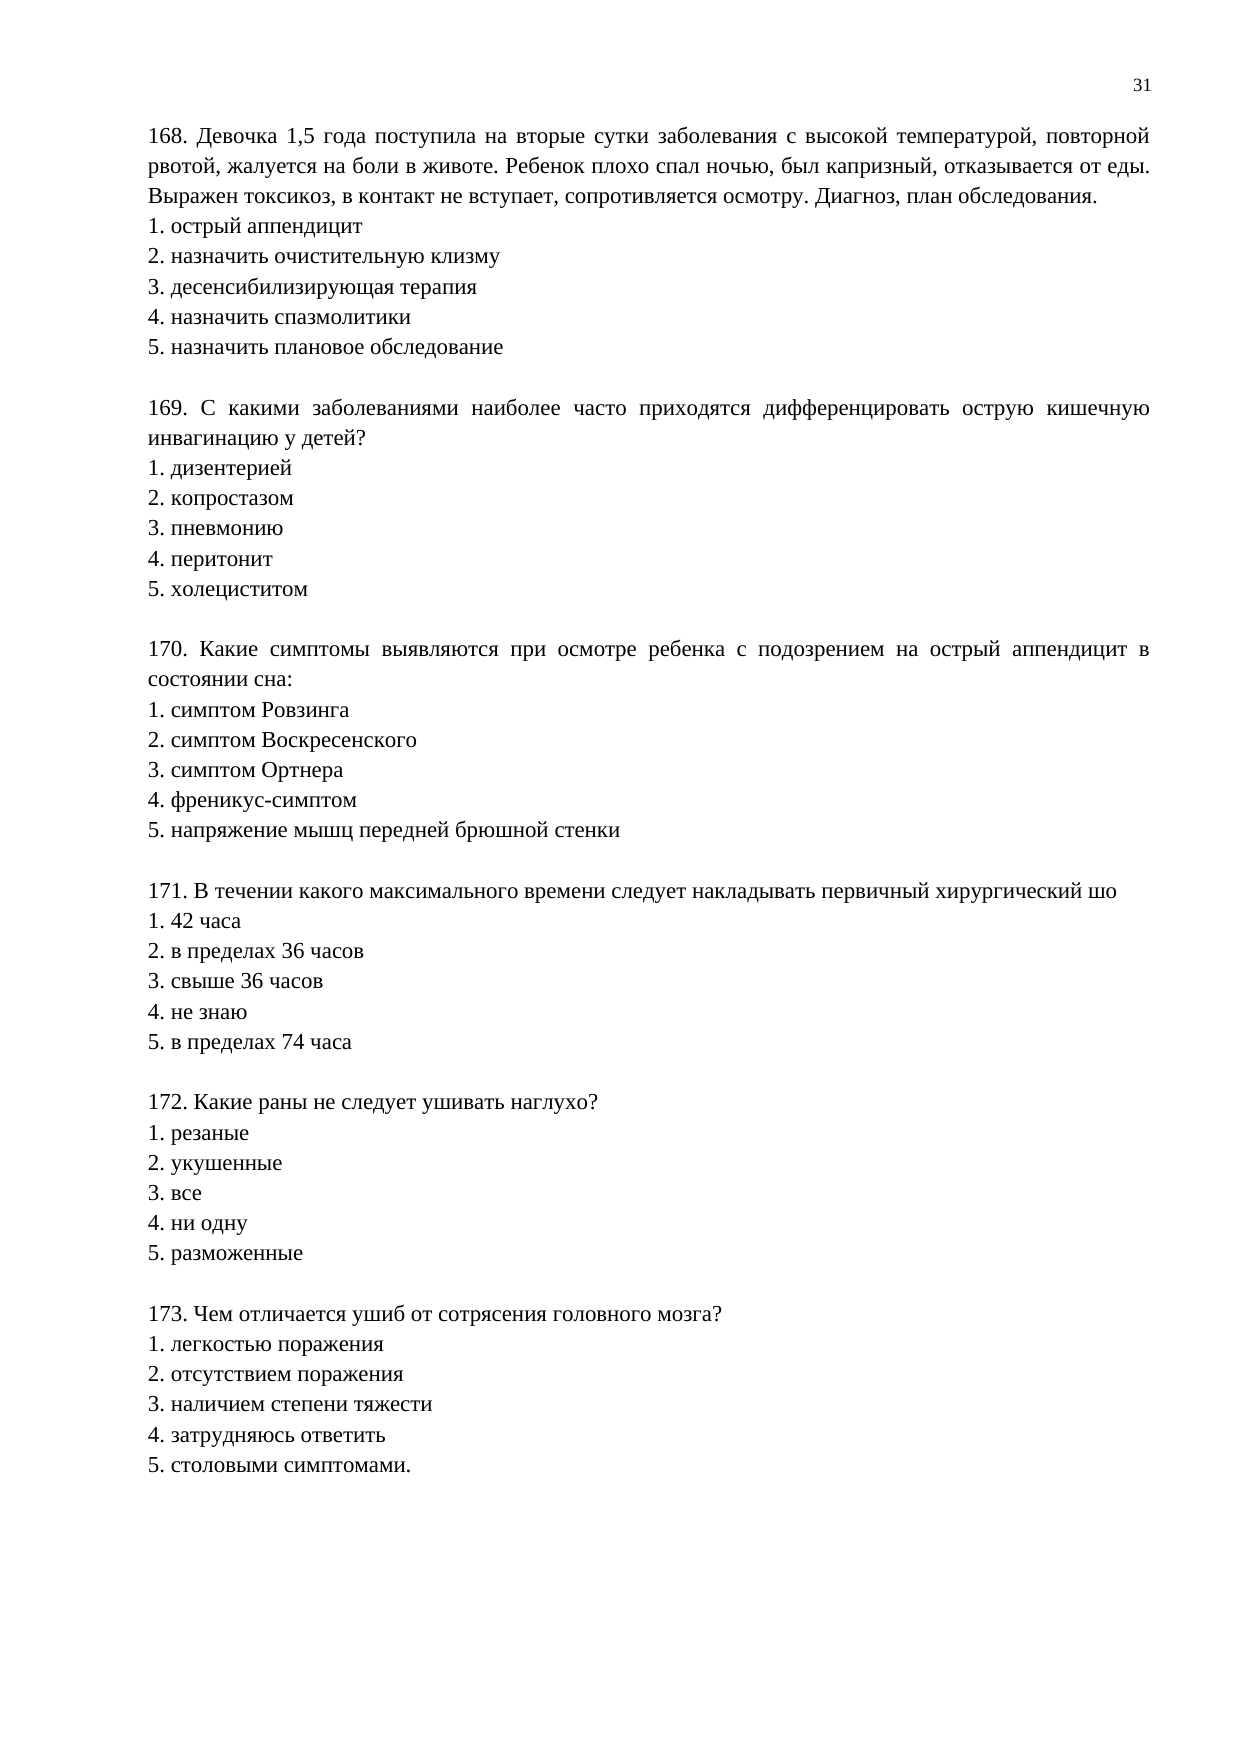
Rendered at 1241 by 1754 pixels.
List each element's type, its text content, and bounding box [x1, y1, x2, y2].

text 4. не знаю [148, 998, 1152, 1024]
text 1. острый аппендицит [148, 212, 1152, 239]
text 1. резаные [148, 1118, 1152, 1145]
text 2. симптом Воскресенского [148, 726, 1152, 752]
text 172. Какие раны не следует ушивать наглухо? [148, 1088, 1152, 1115]
text 4. затрудняюсь ответить [148, 1421, 1152, 1447]
text 1. 42 часа [148, 907, 1152, 933]
text 4. френикус-симптом [148, 786, 1152, 813]
text 3. десенсибилизирующая терапия [148, 273, 1152, 299]
text 169. С какими заболеваниями наиболее часто приходятся дифференцировать острую кишечную инвагинацию у детей? [148, 393, 1152, 450]
text 170. Какие симптомы выявляются при осмотре ребенка с подозрением на острый аппендицит в состоянии сна: [148, 635, 1152, 692]
text 4. ни одну [148, 1209, 1152, 1236]
text 3. симптом Ортнера [148, 756, 1152, 782]
text 4. назначить спазмолитики [148, 303, 1152, 329]
text 171. В течении какого максимального времени следует накладывать первичный хирургический шо [148, 877, 1152, 903]
text 3. наличием степени тяжести [148, 1390, 1152, 1417]
text 173. Чем отличается ушиб от сотрясения головного мозга? [148, 1300, 1152, 1326]
text 5. назначить плановое обследование [148, 333, 1152, 359]
text 2. отсутствием поражения [148, 1360, 1152, 1387]
text 2. в пределах 36 часов [148, 937, 1152, 964]
text 5. напряжение мышц передней брюшной стенки [148, 816, 1152, 843]
text 3. все [148, 1179, 1152, 1205]
text 4. перитонит [148, 544, 1152, 571]
text 2. укушенные [148, 1149, 1152, 1175]
text 2. назначить очистительную клизму [148, 242, 1152, 269]
text 1. дизентерией [148, 454, 1152, 480]
text 2. копростазом [148, 484, 1152, 511]
text 3. свыше 36 часов [148, 967, 1152, 994]
text 1. легкостью поражения [148, 1330, 1152, 1356]
text 5. столовыми симптомами. [148, 1451, 1152, 1477]
text 5. в пределах 74 часа [148, 1028, 1152, 1054]
text 3. пневмонию [148, 514, 1152, 541]
text 5. холециститом [148, 575, 1152, 601]
text 1. симптом Ровзинга [148, 696, 1152, 722]
text 168. Девочка 1,5 года поступила на вторые сутки заболевания с высокой температурой, повторной рвотой, жалуется на боли в животе. Ребенок плохо спал ночью, был капризный, отказывается от еды. Выражен токсикоз, в контакт не вступает, сопротивляется осмотру. Диагноз, план обследования. [148, 122, 1152, 208]
text 5. разможенные [148, 1239, 1152, 1266]
